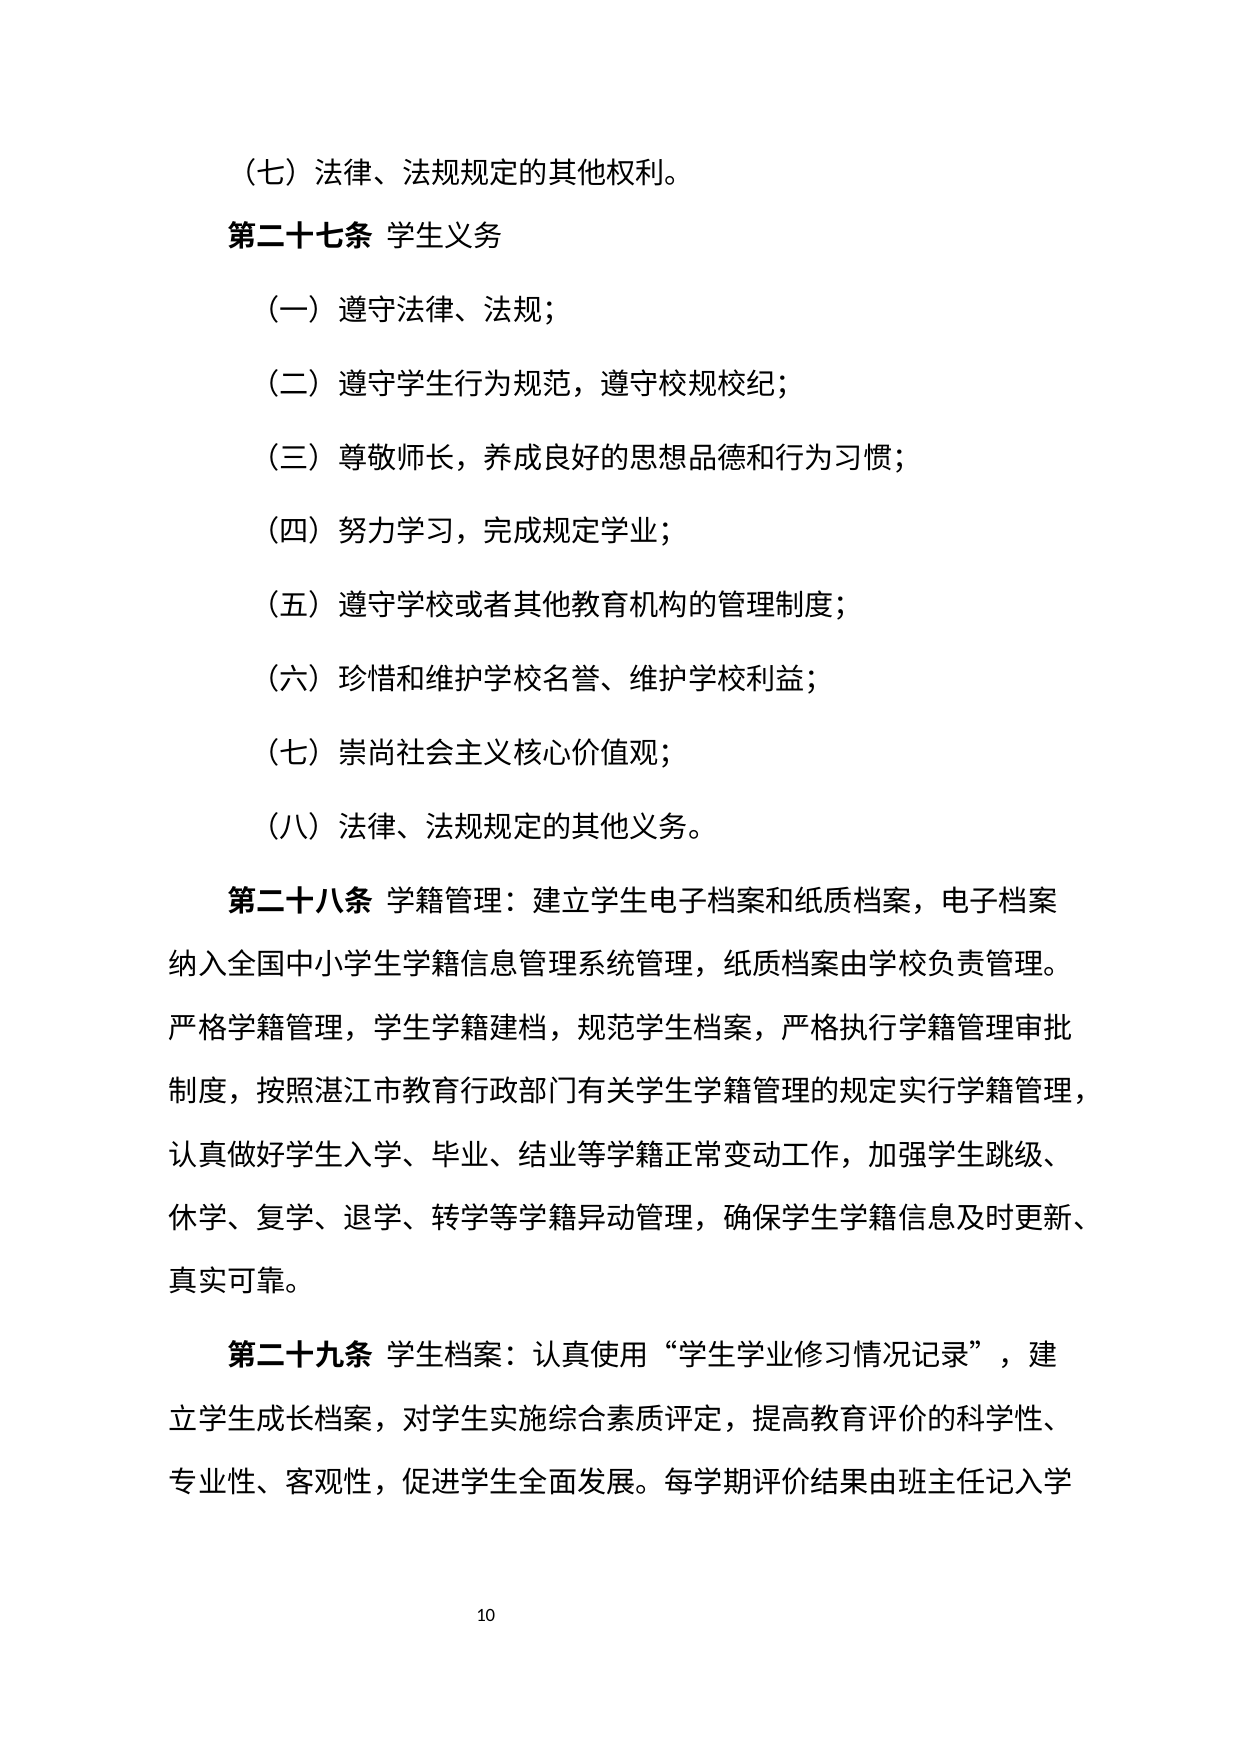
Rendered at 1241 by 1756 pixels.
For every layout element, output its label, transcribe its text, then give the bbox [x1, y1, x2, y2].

text （一）遵守法律、法规； [169, 286, 1083, 329]
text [169, 1332, 1083, 1501]
text （五）遵守学校或者其他教育机构的管理制度； [169, 582, 1083, 624]
text （三）尊敬师长，养成良好的思想品德和行为习惯； [169, 434, 1083, 476]
text （六）珍惜和维护学校名誉、维护学校利益； [169, 656, 1083, 698]
text （七）法律、法规规定的其他权利。 [169, 149, 1083, 191]
text （八）法律、法规规定的其他义务。 [169, 803, 1083, 846]
text （七）崇尚社会主义核心价值观； [169, 729, 1083, 772]
text （二）遵守学生行为规范，遵守校规校纪； [169, 360, 1083, 403]
text （四）努力学习，完成规定学业； [169, 508, 1083, 550]
text 第二十七条 学生义务 [169, 213, 1083, 255]
text 第二十八条 学籍管理：建立学生电子档案和纸质档案，电子档案纳入全国中小学生学籍信息管理系统管理，纸质档案由学校负责管理。严格学籍管理，学生学籍建档，规范学生档案，严格执行学籍管理审批制度，按照湛江市教育行政部门有关学生学籍管理的规定实行学籍管理，认真做好学生入学、毕业、结业等学籍正常变动工作，加强学生跳级、休学、复学、退学、转学等学籍异动管理，确保学生学籍信息及时更新、真实可靠。 [169, 877, 1083, 1300]
